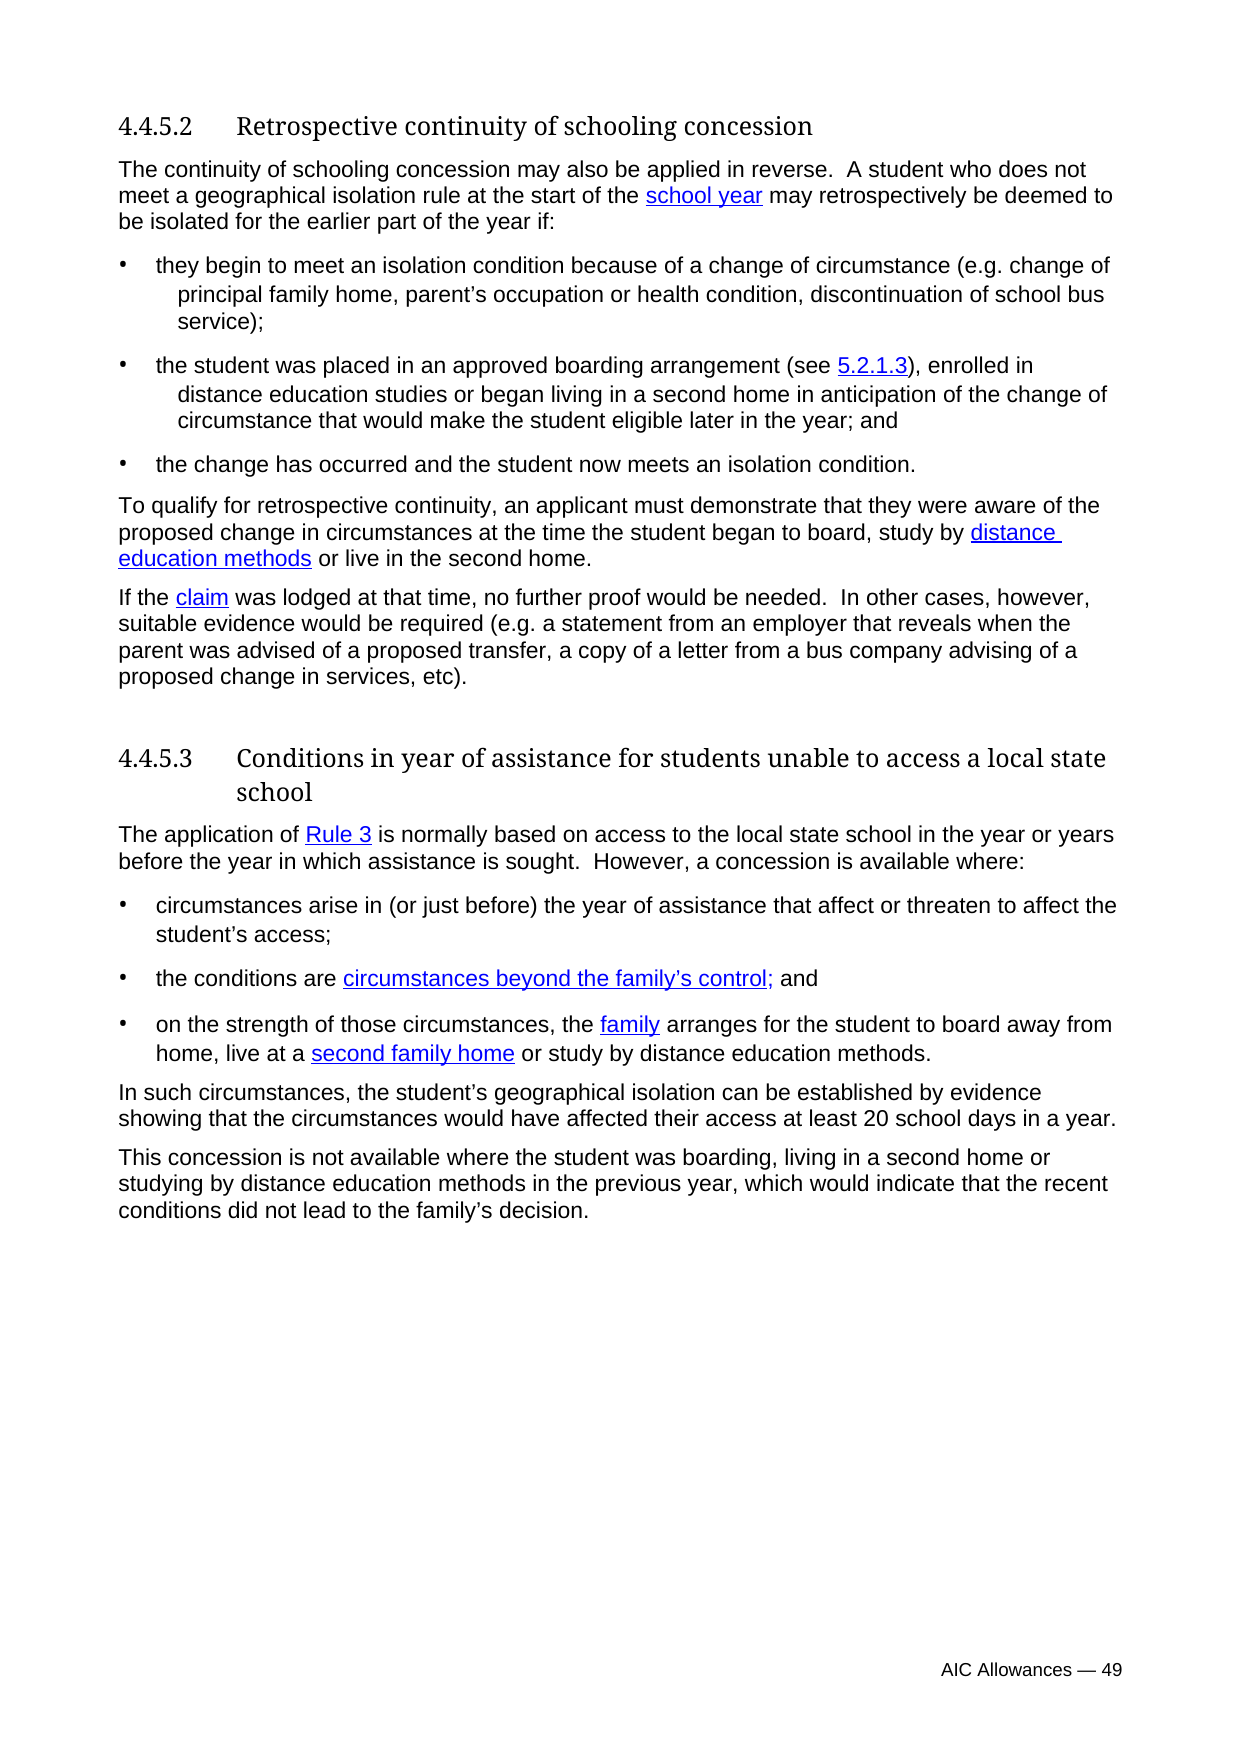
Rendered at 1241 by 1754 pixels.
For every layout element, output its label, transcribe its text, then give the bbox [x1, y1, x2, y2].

text In such circumstances, the student’s geographical isolation can be established by evidence showing that the circumstances would have affected their access at least 20 school days in a year. [118, 1079, 1122, 1132]
text The continuity of schooling concession may also be applied in reverse. A student who does not meet a geographical isolation rule at the start of the school year may retrospectively be deemed to be isolated for the earlier part of the year if: [118, 156, 1122, 235]
text circumstances arise in (or just before) the year of assistance that affect or threaten to affect the student’s access; [118, 886, 1122, 947]
text the student was placed in an approved boarding arrangement (see 5.2.1.3), enrolled in distance education studies or began living in a second home in anticipation of the change of circumstance that would make the student eligible later in the year; and [118, 346, 1122, 433]
text The application of Rule 3 is normally based on access to the local state school in the year or years before the year in which assistance is sought. However, a concession is available where: [118, 821, 1122, 874]
text they begin to meet an isolation condition because of a change of circumstance (e.g. change of principal family home, parent’s occupation or health condition, discontinuation of school bus service); [118, 247, 1122, 334]
text the change has occurred and the student now meets an isolation condition. [118, 446, 1122, 480]
text on the strength of those circumstances, the family arranges for the student to board away from home, live at a second family home or study by distance education methods. [118, 1006, 1122, 1066]
text If the claim was lodged at that time, no further proof would be needed. In other cases, however, suitable evidence would be required (e.g. a statement from an employer that reveals when the parent was advised of a proposed transfer, a copy of a letter from a bus company advising of a proposed change in services, etc). [118, 584, 1122, 689]
subtitle 4.4.5.3 Conditions in year of assistance for students unable to access a local state school [118, 741, 1122, 809]
text To qualify for retrospective continuity, an applicant must demonstrate that they were aware of the proposed change in circumstances at the time the student began to board, study by distance education methods or live in the second home. [118, 492, 1122, 571]
text the conditions are circumstances beyond the family’s control; and [118, 959, 1122, 993]
text This concession is not available where the student was boarding, living in a second home or studying by distance education methods in the previous year, which would indicate that the recent conditions did not lead to the family’s decision. [118, 1144, 1122, 1223]
subtitle 4.4.5.2 Retrospective continuity of schooling concession [118, 109, 1122, 143]
